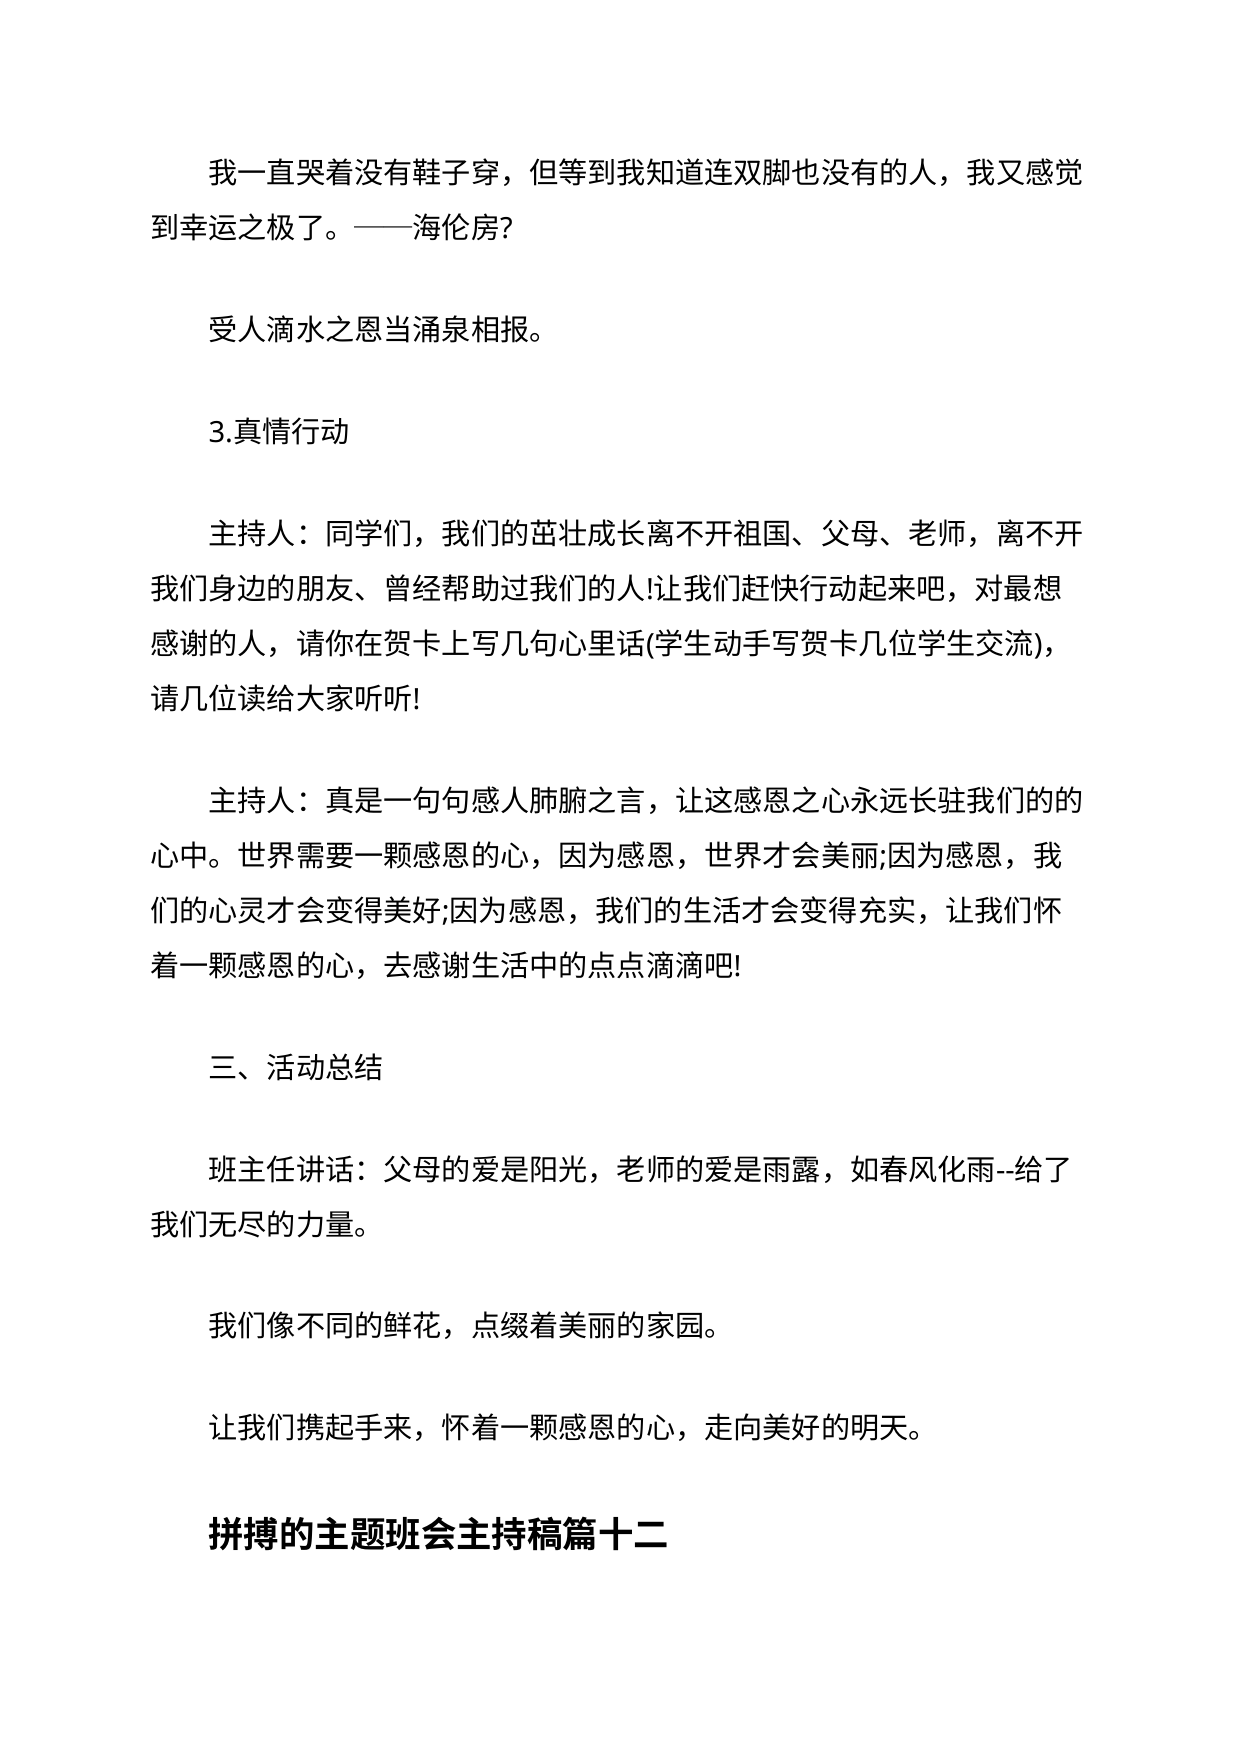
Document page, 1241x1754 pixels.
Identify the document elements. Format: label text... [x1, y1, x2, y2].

text 受人滴水之恩当涌泉相报。 [150, 307, 1090, 349]
text 让我们携起手来，怀着一颗感恩的心，走向美好的明天。 [150, 1405, 1090, 1447]
text 我一直哭着没有鞋子穿，但等到我知道连双脚也没有的人，我又感觉到幸运之极了。──海伦房? [150, 150, 1090, 247]
text 我们像不同的鲜花，点缀着美丽的家园。 [150, 1303, 1090, 1345]
text 班主任讲话：父母的爱是阳光，老师的爱是雨露，如春风化雨--给了我们无尽的力量。 [150, 1146, 1090, 1243]
text 主持人：真是一句句感人肺腑之言，让这感恩之心永远长驻我们的的心中。世界需要一颗感恩的心，因为感恩，世界才会美丽;因为感恩，我们的心灵才会变得美好;因为感恩，我们的生活才会变得充实，让我们怀着一颗感恩的心，去感谢生活中的点点滴滴吧! [150, 777, 1090, 985]
text 拼搏的主题班会主持稿篇十二 [150, 1506, 1090, 1558]
text 主持人：同学们，我们的茁壮成长离不开祖国、父母、老师，离不开我们身边的朋友、曾经帮助过我们的人!让我们赶快行动起来吧，对最想感谢的人，请你在贺卡上写几句心里话(学生动手写贺卡几位学生交流)，请几位读给大家听听! [150, 511, 1090, 718]
text 三、活动总结 [150, 1044, 1090, 1087]
text 3.真情行动 [150, 409, 1090, 451]
